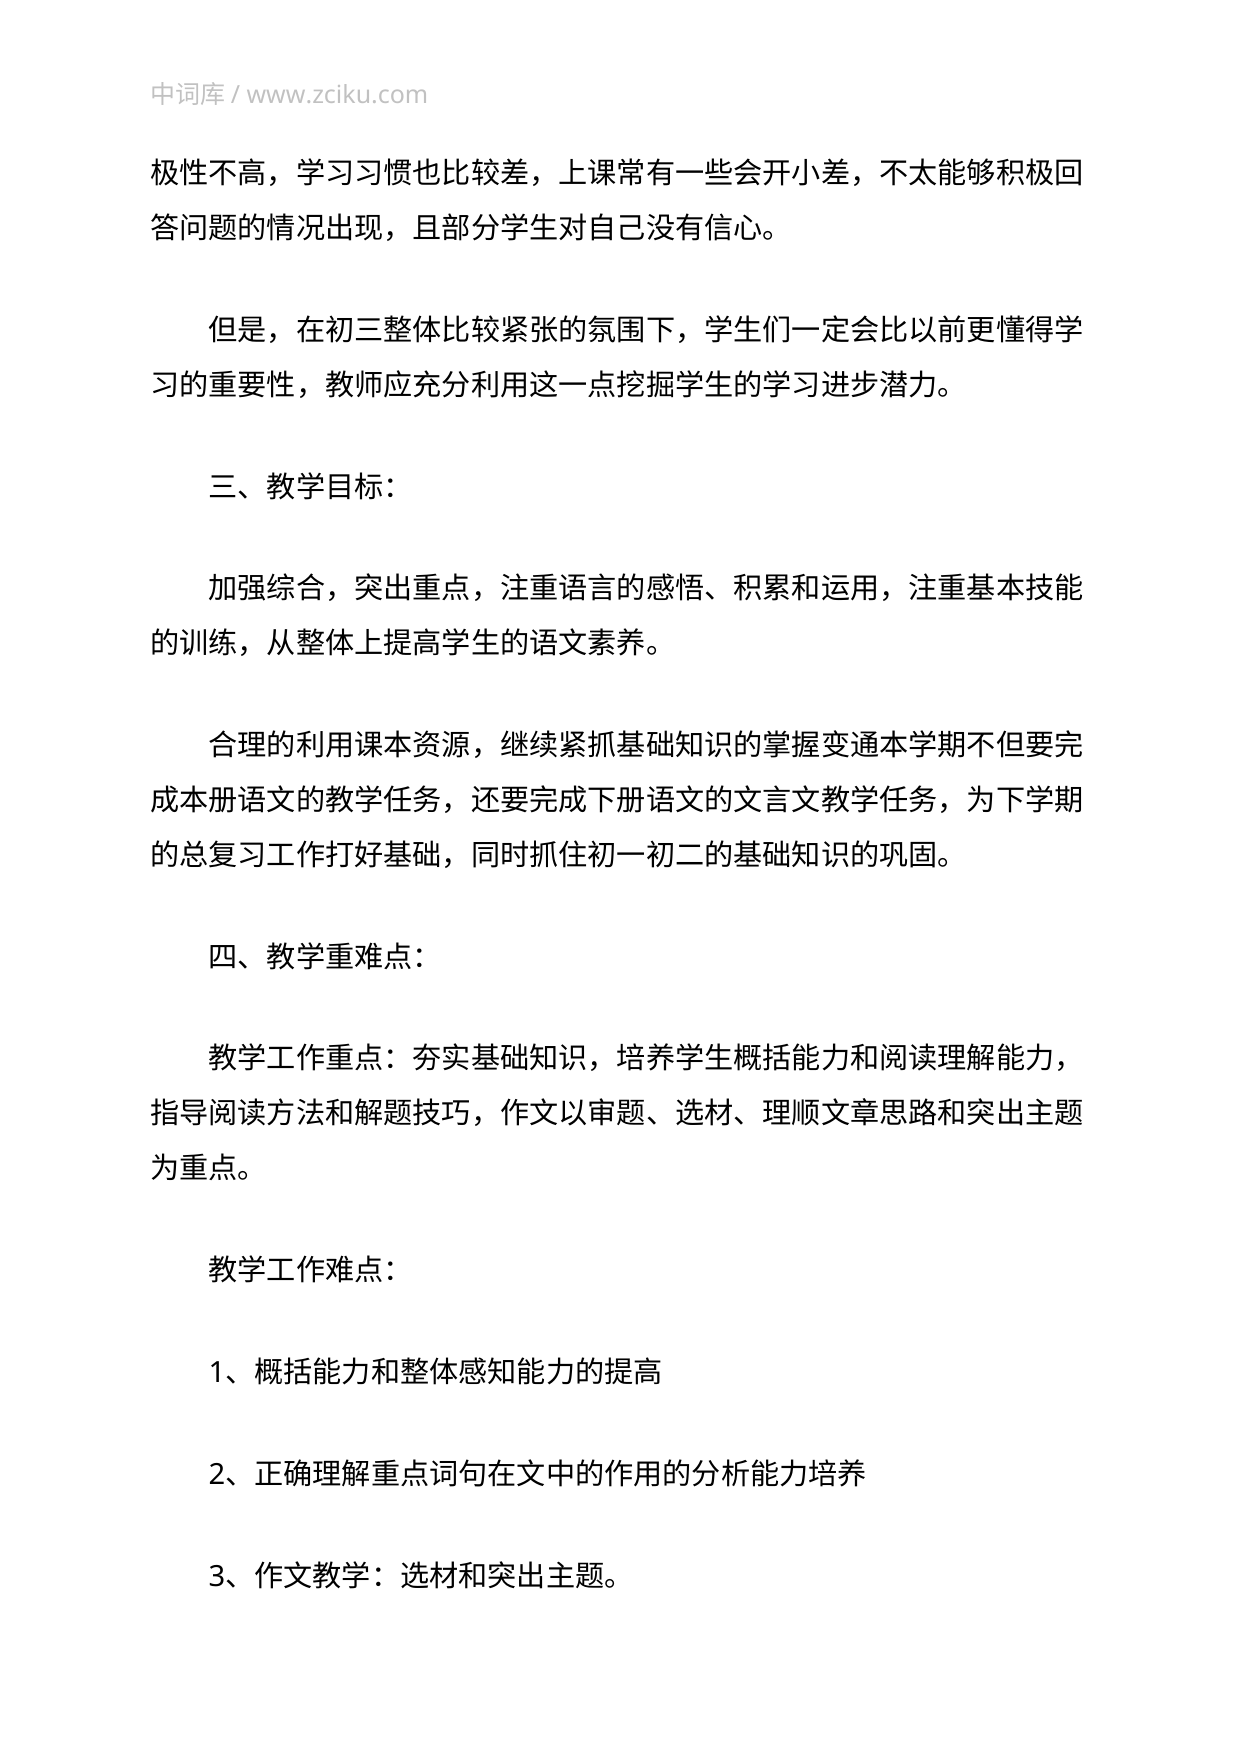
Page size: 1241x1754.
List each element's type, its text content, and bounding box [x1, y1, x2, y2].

text 四、教学重难点： [150, 933, 1090, 976]
text 合理的利用课本资源，继续紧抓基础知识的掌握变通本学期不但要完成本册语文的教学任务，还要完成下册语文的文言文教学任务，为下学期的总复习工作打好基础，同时抓住初一初二的基础知识的巩固。 [150, 722, 1090, 874]
text 但是，在初三整体比较紧张的氛围下，学生们一定会比以前更懂得学习的重要性，教师应充分利用这一点挖掘学生的学习进步潜力。 [150, 307, 1090, 404]
text 3、作文教学：选材和突出主题。 [150, 1552, 1090, 1595]
text 1、概括能力和整体感知能力的提高 [150, 1348, 1090, 1391]
text 三、教学目标： [150, 463, 1090, 506]
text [150, 150, 1090, 247]
text 加强综合，突出重点，注重语言的感悟、积累和运用，注重基本技能的训练，从整体上提高学生的语文素养。 [150, 565, 1090, 662]
text 教学工作难点： [150, 1247, 1090, 1289]
text 教学工作重点：夯实基础知识，培养学生概括能力和阅读理解能力，指导阅读方法和解题技巧，作文以审题、选材、理顺文章思路和突出主题为重点。 [150, 1035, 1090, 1187]
text 2、正确理解重点词句在文中的作用的分析能力培养 [150, 1450, 1090, 1493]
